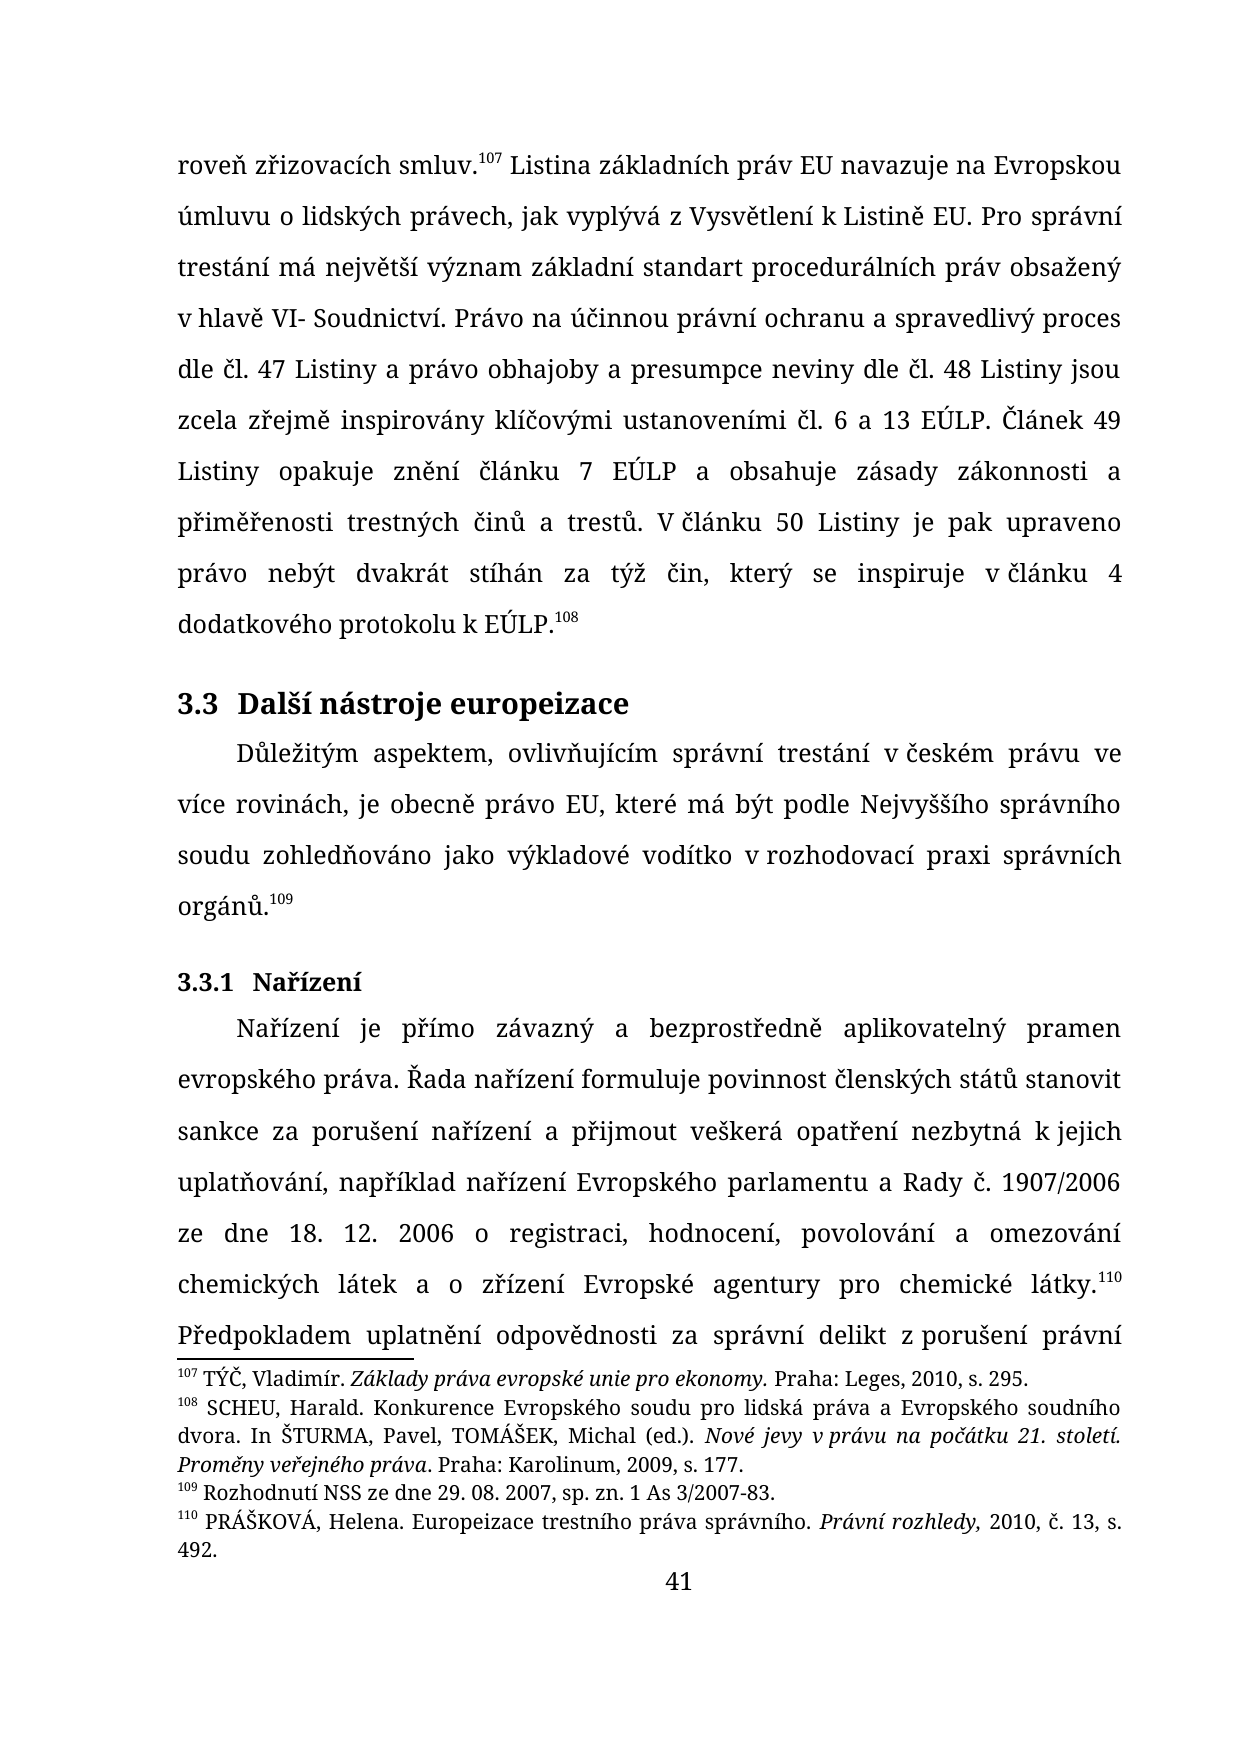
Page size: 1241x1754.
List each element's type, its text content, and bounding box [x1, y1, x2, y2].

subtitle Nařízení [177, 964, 1122, 998]
subtitle Další nástroje europeizace [177, 683, 1122, 723]
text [177, 148, 1122, 641]
text Důležitým aspektem, ovlivňujícím správní trestání v českém právu ve více rovinách, je obecně právo EU, které má být podle Nejvyššího správního soudu zohledňováno jako výkladové vodítko v rozhodovací praxi správních orgánů. [177, 735, 1122, 922]
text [177, 1011, 1122, 1351]
